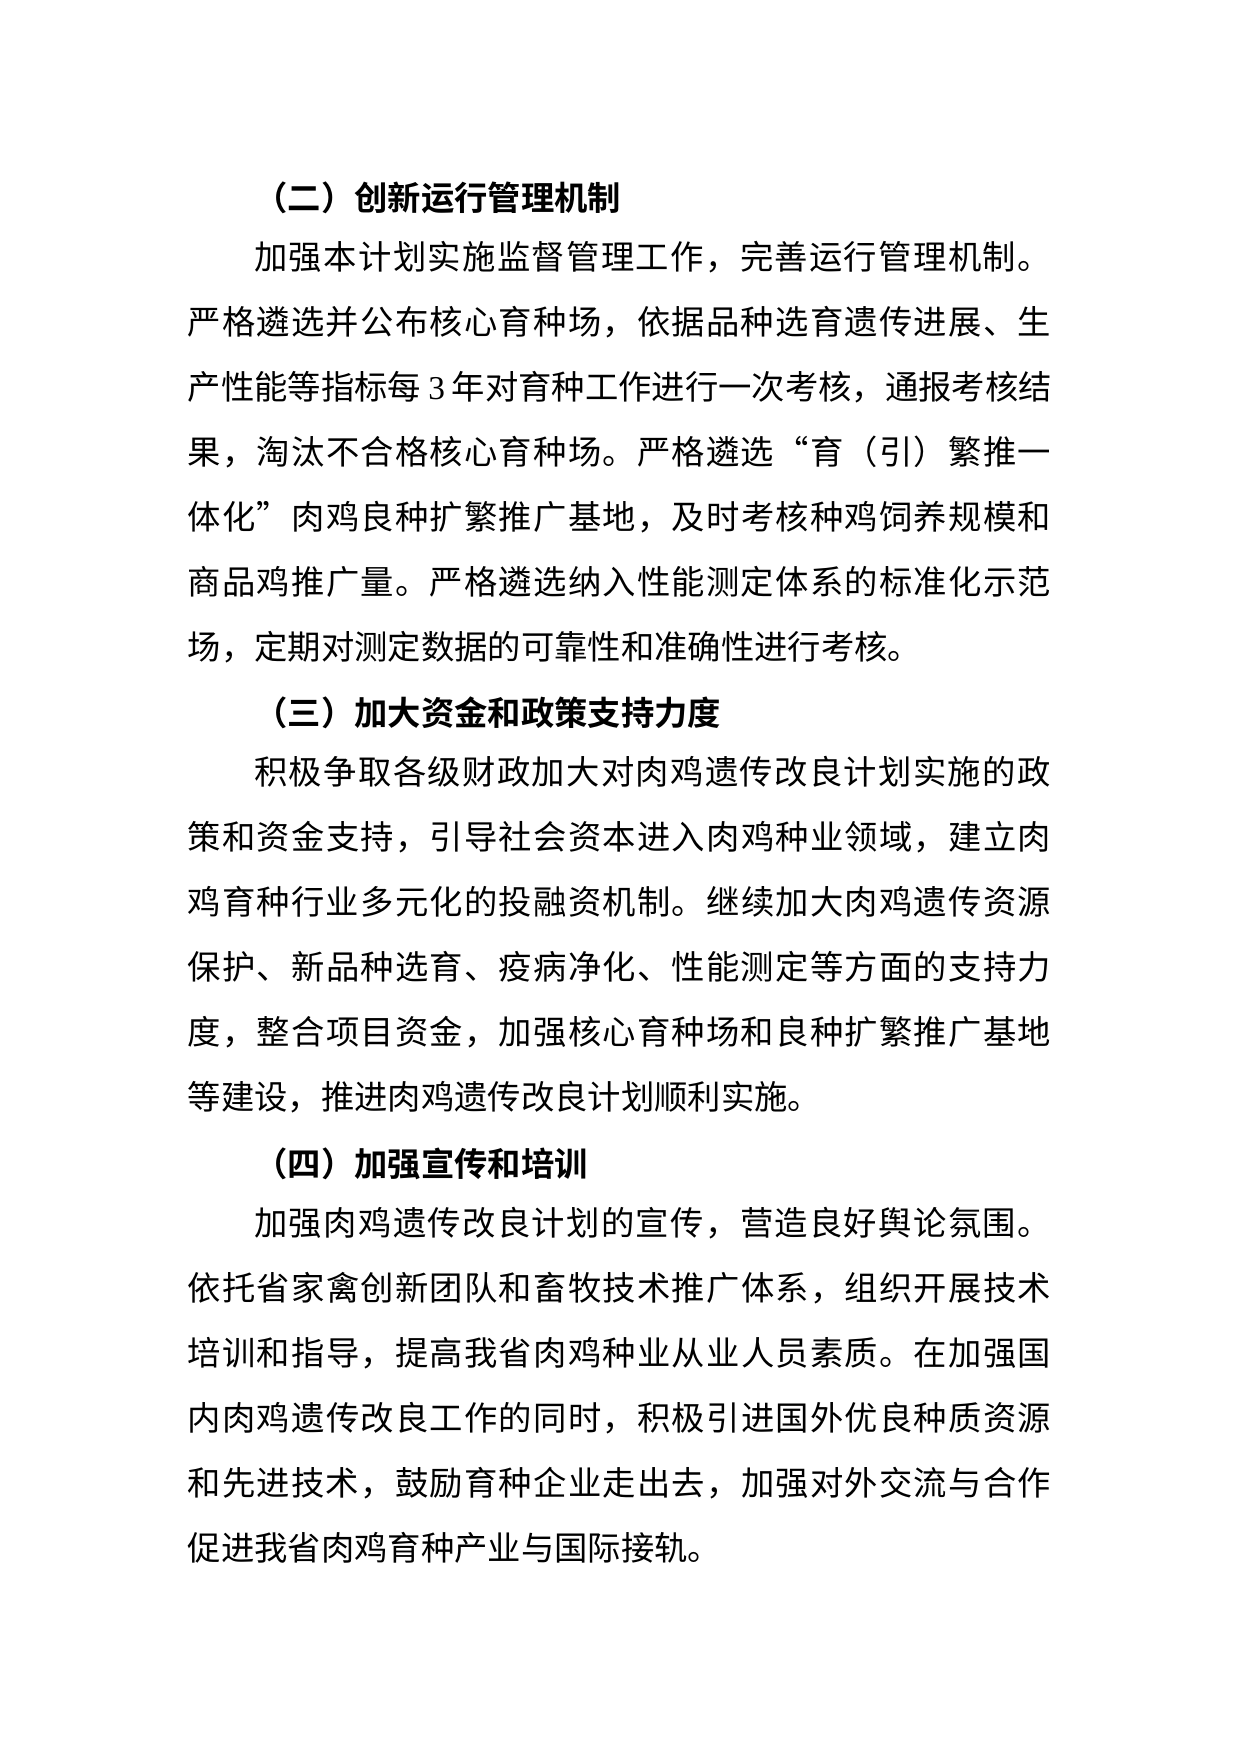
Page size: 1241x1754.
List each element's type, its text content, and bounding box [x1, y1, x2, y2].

text （二）创新运行管理机制 [187, 162, 1053, 222]
text 加强肉鸡遗传改良计划的宣传，营造良好舆论氛围。依托省家禽创新团队和畜牧技术推广体系，组织开展技术培训和指导，提高我省肉鸡种业从业人员素质。在加强国内肉鸡遗传改良工作的同时，积极引进国外优良种质资源和先进技术，鼓励育种企业走出去，加强对外交流与合作，促进我省肉鸡育种产业与国际接轨。 [187, 1188, 1053, 1578]
text （三）加大资金和政策支持力度 [187, 677, 1053, 738]
text 加强本计划实施监督管理工作，完善运行管理机制。严格遴选并公布核心育种场，依据品种选育遗传进展、生产性能等指标每3年对育种工作进行一次考核，通报考核结果，淘汰不合格核心育种场。严格遴选“育（引）繁推一体化”肉鸡良种扩繁推广基地，及时考核种鸡饲养规模和商品鸡推广量。严格遴选纳入性能测定体系的标准化示范场，定期对测定数据的可靠性和准确性进行考核。 [187, 222, 1053, 677]
text 积极争取各级财政加大对肉鸡遗传改良计划实施的政策和资金支持，引导社会资本进入肉鸡种业领域，建立肉鸡育种行业多元化的投融资机制。继续加大肉鸡遗传资源保护、新品种选育、疫病净化、性能测定等方面的支持力度，整合项目资金，加强核心育种场和良种扩繁推广基地等建设，推进肉鸡遗传改良计划顺利实施。 [187, 738, 1053, 1128]
text （四）加强宣传和培训 [187, 1128, 1053, 1188]
